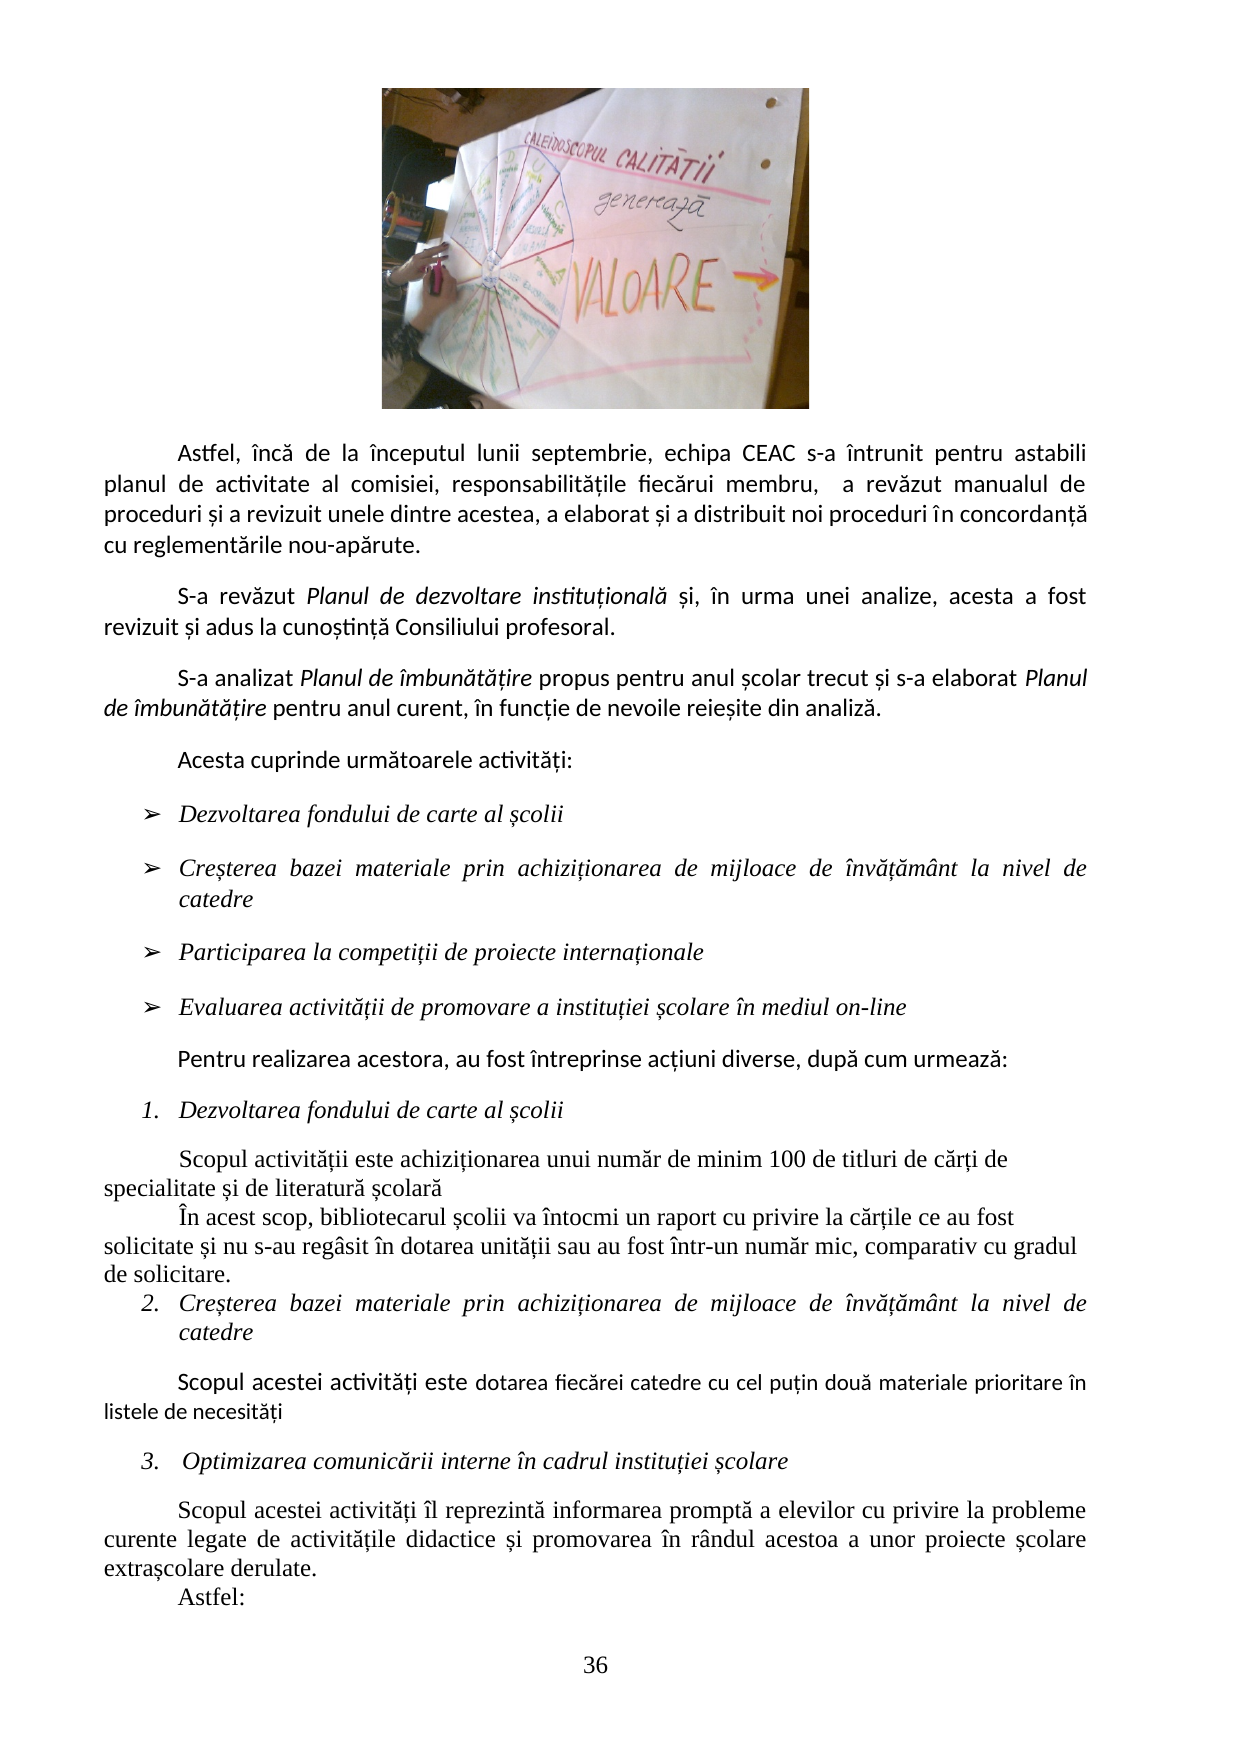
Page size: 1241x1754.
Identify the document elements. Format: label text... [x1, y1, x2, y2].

text S-a analizat Planul de îmbunătățire propus pentru anul școlar trecut și s-a elaborat Planul de îmbunătățire pentru anul curent, în funcție de nevoile reieșite din analiză. [103, 662, 1087, 723]
text Acesta cuprinde următoarele activități: [103, 744, 1087, 774]
text Astfel, încă de la începutul lunii septembrie, echipa CEAC s-a întrunit pentru astabili planul de activitate al comisiei, responsabilitățile fiecărui membru, a revăzut manualul de proceduri și a revizuit unele dintre acestea, a elaborat și a distribuit noi proceduri în concordanță cu reglementările nou-apărute. [103, 437, 1087, 559]
list Creșterea bazei materiale prin achiziționarea de mijloace de învățământ la nivel de catedre [141, 1288, 1087, 1346]
list Evaluarea activității de promovare a instituției școlare în mediul on-line [141, 989, 1087, 1023]
text Pentru realizarea acestora, au fost întreprinse acțiuni diverse, după cum urmează: [103, 1043, 1087, 1074]
list Scopul activității este achiziționarea unui număr de minim 100 de titluri de cărți de specialitate și de literatură școlară [103, 1144, 1087, 1202]
list În acest scop, bibliotecarul școlii va întocmi un raport cu privire la cărțile ce au fost solicitate și nu s-au regâsit în dotarea unității sau au fost într-un număr mic, comparativ cu gradul de solicitare. [103, 1202, 1087, 1288]
list Participarea la competiții de proiecte internaționale [141, 934, 1087, 968]
picture [381, 88, 810, 409]
list Dezvoltarea fondului de carte al școlii [141, 795, 1087, 829]
text S-a revăzut Planul de dezvoltare instituțională și, în urma unei analize, acesta a fost revizuit și adus la cunoștință Consiliului profesoral. [103, 580, 1087, 641]
list Astfel: [103, 1582, 1087, 1611]
text Scopul acestei activități este dotarea fiecărei catedre cu cel puțin două materiale prioritare în listele de necesități [103, 1367, 1087, 1425]
list Scopul acestei activități îl reprezintă informarea promptă a elevilor cu privire la probleme curente legate de activitățile didactice și promovarea în rândul acestoa a unor proiecte școlare extrașcolare derulate. [103, 1496, 1087, 1582]
list Dezvoltarea fondului de carte al școlii [141, 1095, 1087, 1124]
list Creșterea bazei materiale prin achiziționarea de mijloace de învățământ la nivel de catedre [141, 850, 1087, 913]
list Optimizarea comunicării interne în cadrul instituției școlare [141, 1446, 1087, 1475]
